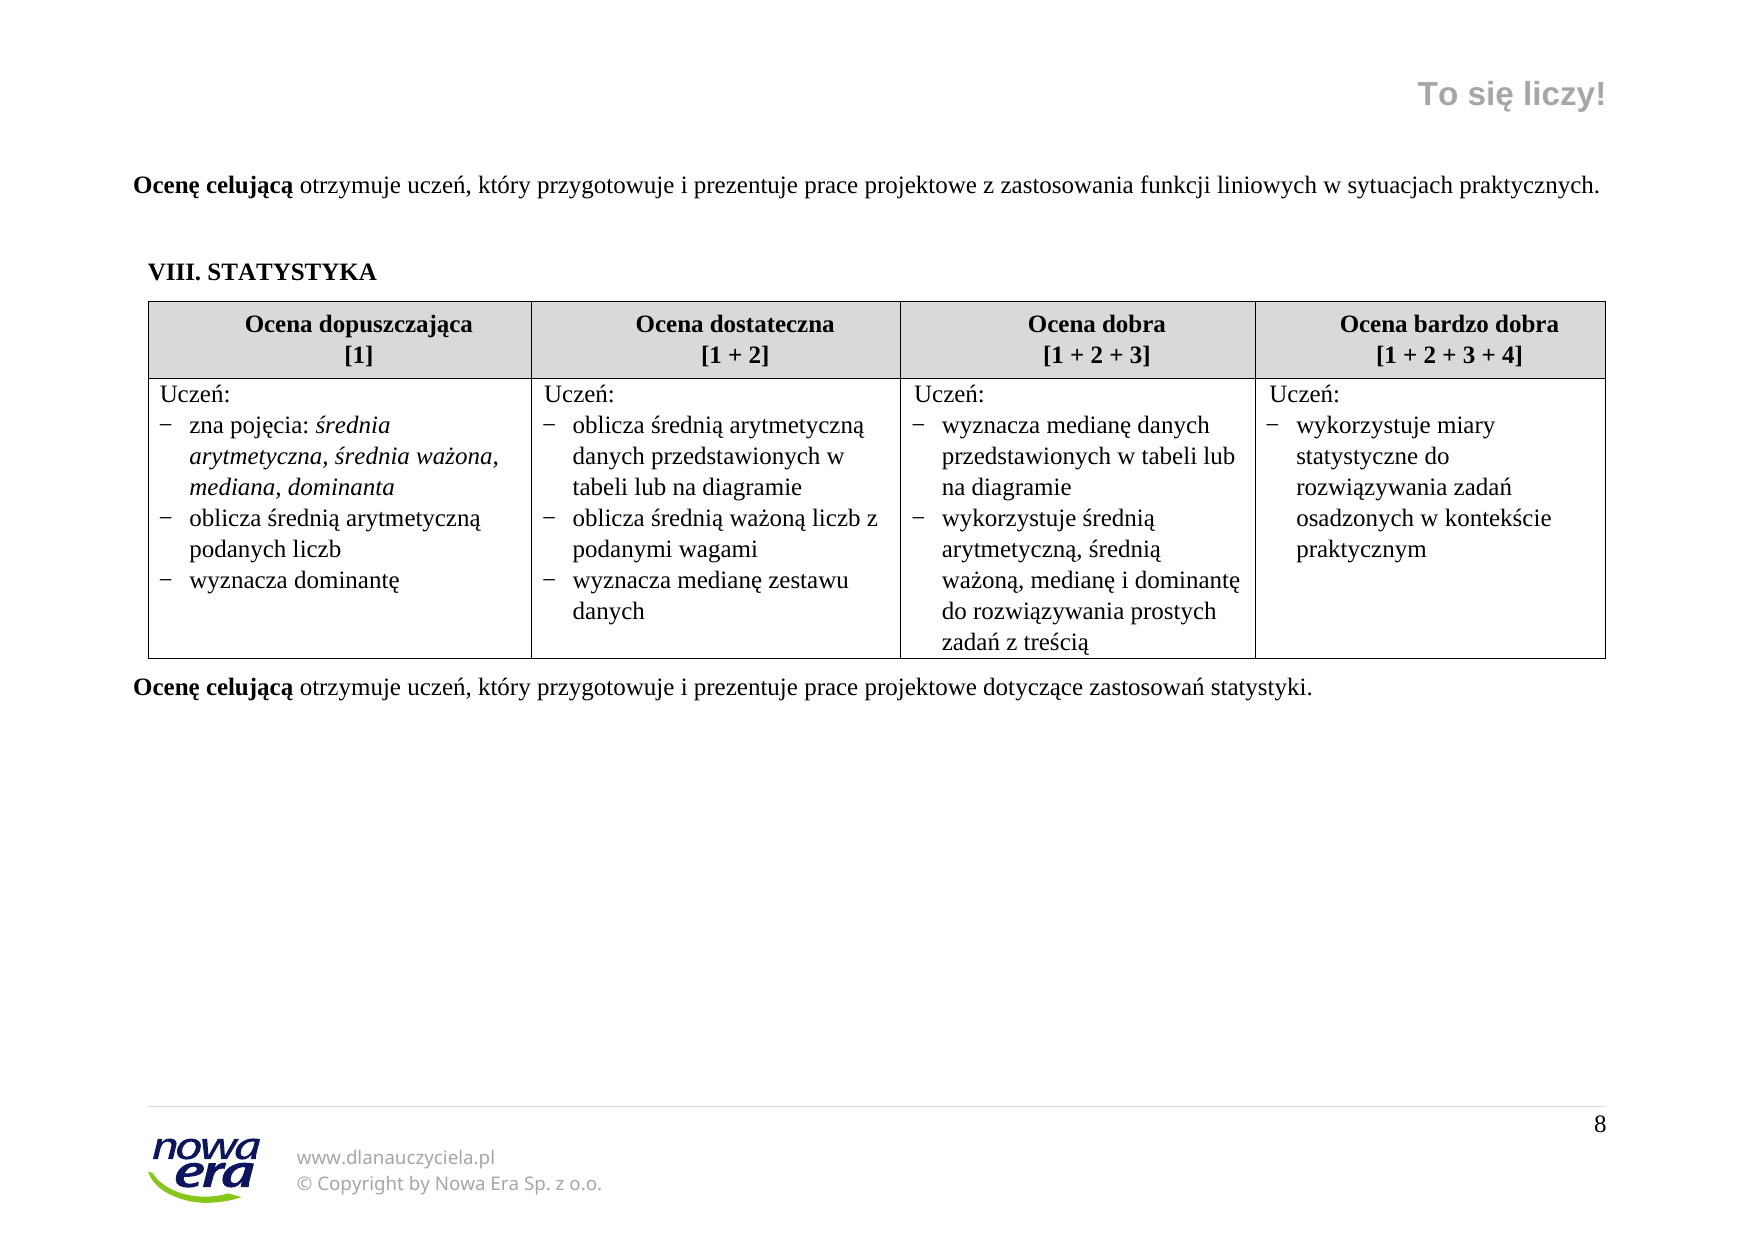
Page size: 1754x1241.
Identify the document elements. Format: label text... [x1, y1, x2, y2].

table_header Ocena dostateczna [1 + 2] [532, 302, 900, 378]
table_cell Uczeń: wykorzystuje miary statystyczne do rozwiązywania zadań osadzonych w kontekście praktycznym [1256, 379, 1605, 658]
table_cell Uczeń: wyznacza medianę danych przedstawionych w tabeli lub na diagramie wykorzystuje średnią arytmetyczną, średnią ważoną, medianę i dominantę do rozwiązywania prostych zadań z treścią [901, 379, 1255, 658]
table_header Ocena dobra [1 + 2 + 3] [901, 302, 1255, 378]
table_cell Uczeń: zna pojęcia: średnia arytmetyczna, średnia ważona, mediana, dominanta oblicza średnią arytmetyczną podanych liczb wyznacza dominantę [149, 379, 531, 658]
text Ocenę celującą otrzymuje uczeń, który przygotowuje i prezentuje prace projektowe dotyczące zastosowań statystyki. [133, 672, 1606, 700]
table_header Ocena bardzo dobra [1 + 2 + 3 + 4] [1256, 302, 1605, 378]
text VIII. STATYSTYKA [148, 257, 1606, 286]
table_cell Uczeń: oblicza średnią arytmetyczną danych przedstawionych w tabeli lub na diagramie oblicza średnią ważoną liczb z podanymi wagami wyznacza medianę zestawu danych [532, 379, 900, 658]
text Ocenę celującą otrzymuje uczeń, który przygotowuje i prezentuje prace projektowe z zastosowania funkcji liniowych w sytuacjach praktycznych. [133, 170, 1606, 199]
table_header Ocena dopuszczająca [1] [149, 302, 531, 378]
